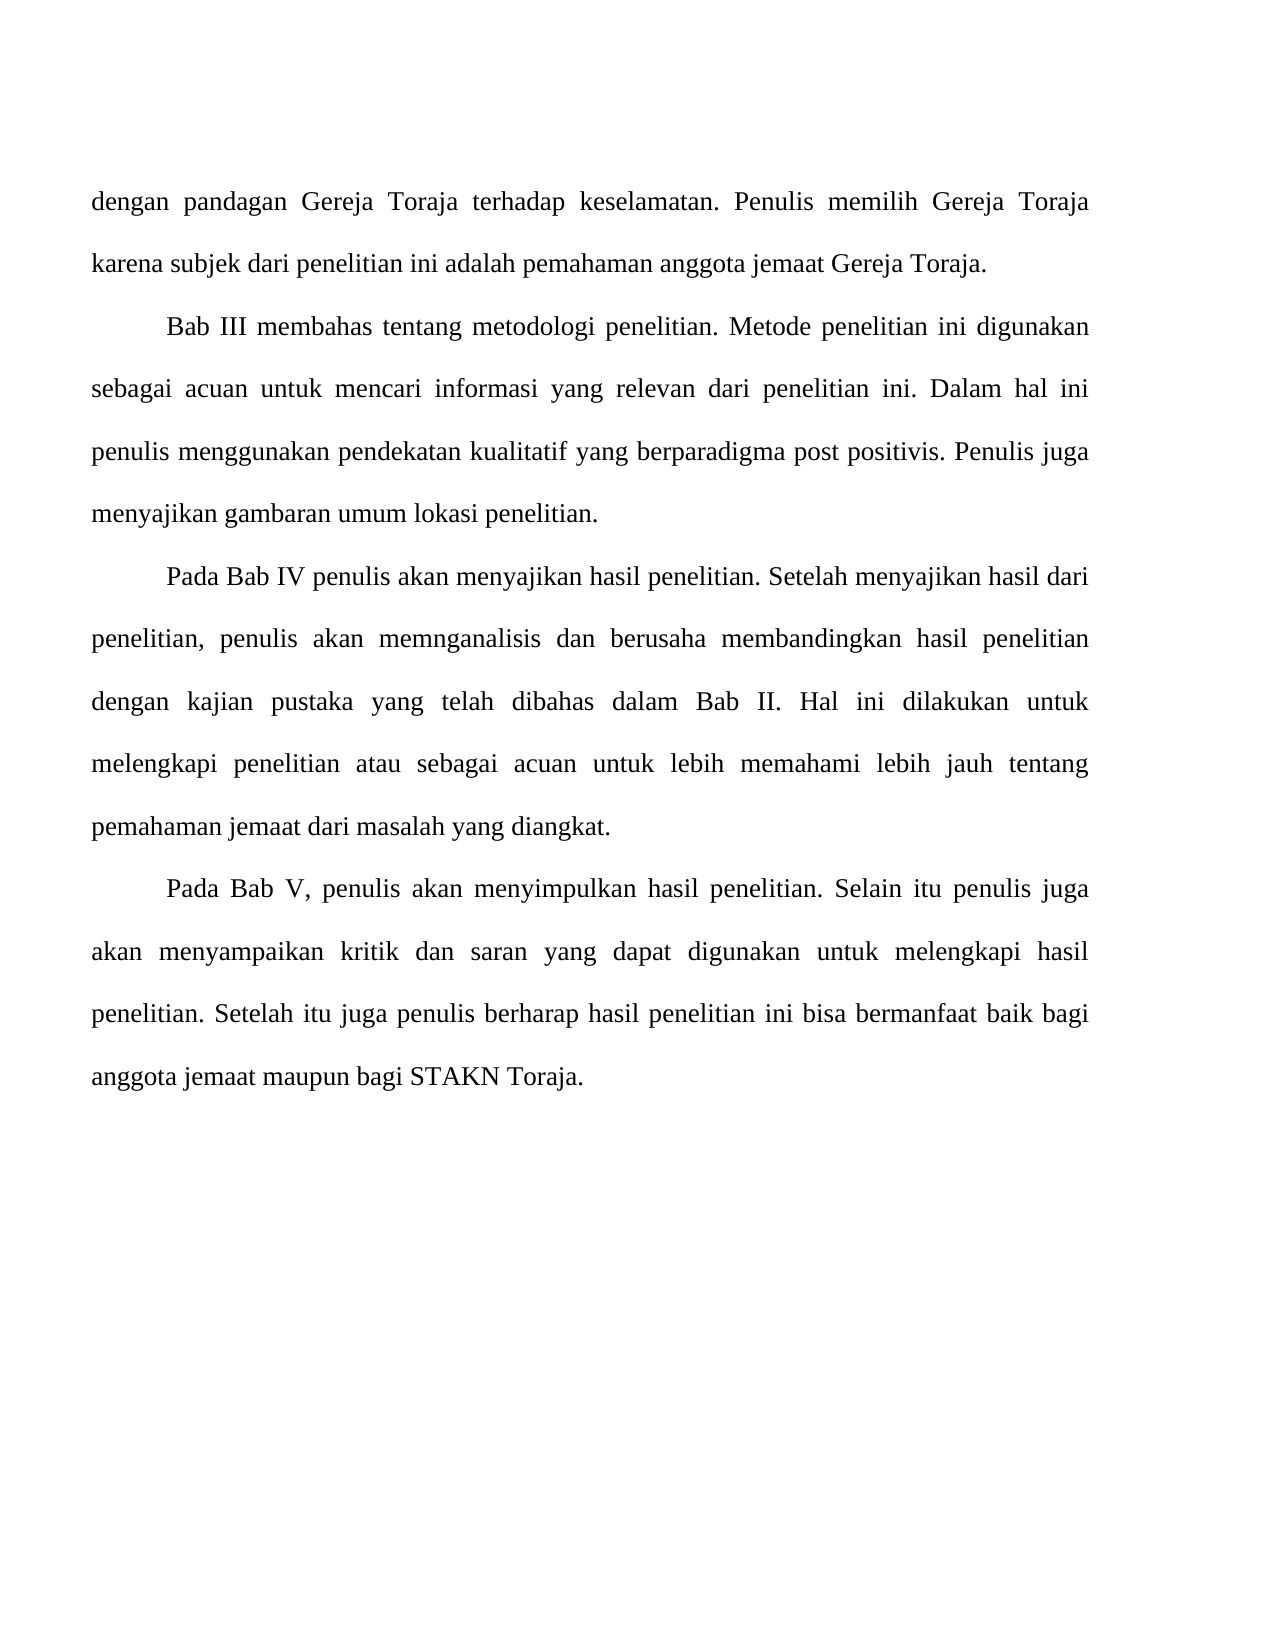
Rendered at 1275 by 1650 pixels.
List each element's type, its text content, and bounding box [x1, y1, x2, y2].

text Pada Bab IV penulis akan menyajikan hasil penelitian. Setelah menyajikan hasil dari penelitian, penulis akan memnganalisis dan berusaha membandingkan hasil penelitian dengan kajian pustaka yang telah dibahas dalam Bab II. Hal ini dilakukan untuk melengkapi penelitian atau sebagai acuan untuk lebih memahami lebih jauh tentang pemahaman jemaat dari masalah yang diangkat. [91, 535, 1090, 848]
text Bab III membahas tentang metodologi penelitian. Metode penelitian ini digunakan sebagai acuan untuk mencari informasi yang relevan dari penelitian ini. Dalam hal ini penulis menggunakan pendekatan kualitatif yang berparadigma post positivis. Penulis juga menyajikan gambaran umum lokasi penelitian. [91, 285, 1090, 535]
text Pada Bab V, penulis akan menyimpulkan hasil penelitian. Selain itu penulis juga akan menyampaikan kritik dan saran yang dapat digunakan untuk melengkapi hasil penelitian. Setelah itu juga penulis berharap hasil penelitian ini bisa bermanfaat baik bagi anggota jemaat maupun bagi STAKN Toraja. [91, 848, 1090, 1098]
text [91, 160, 1090, 285]
